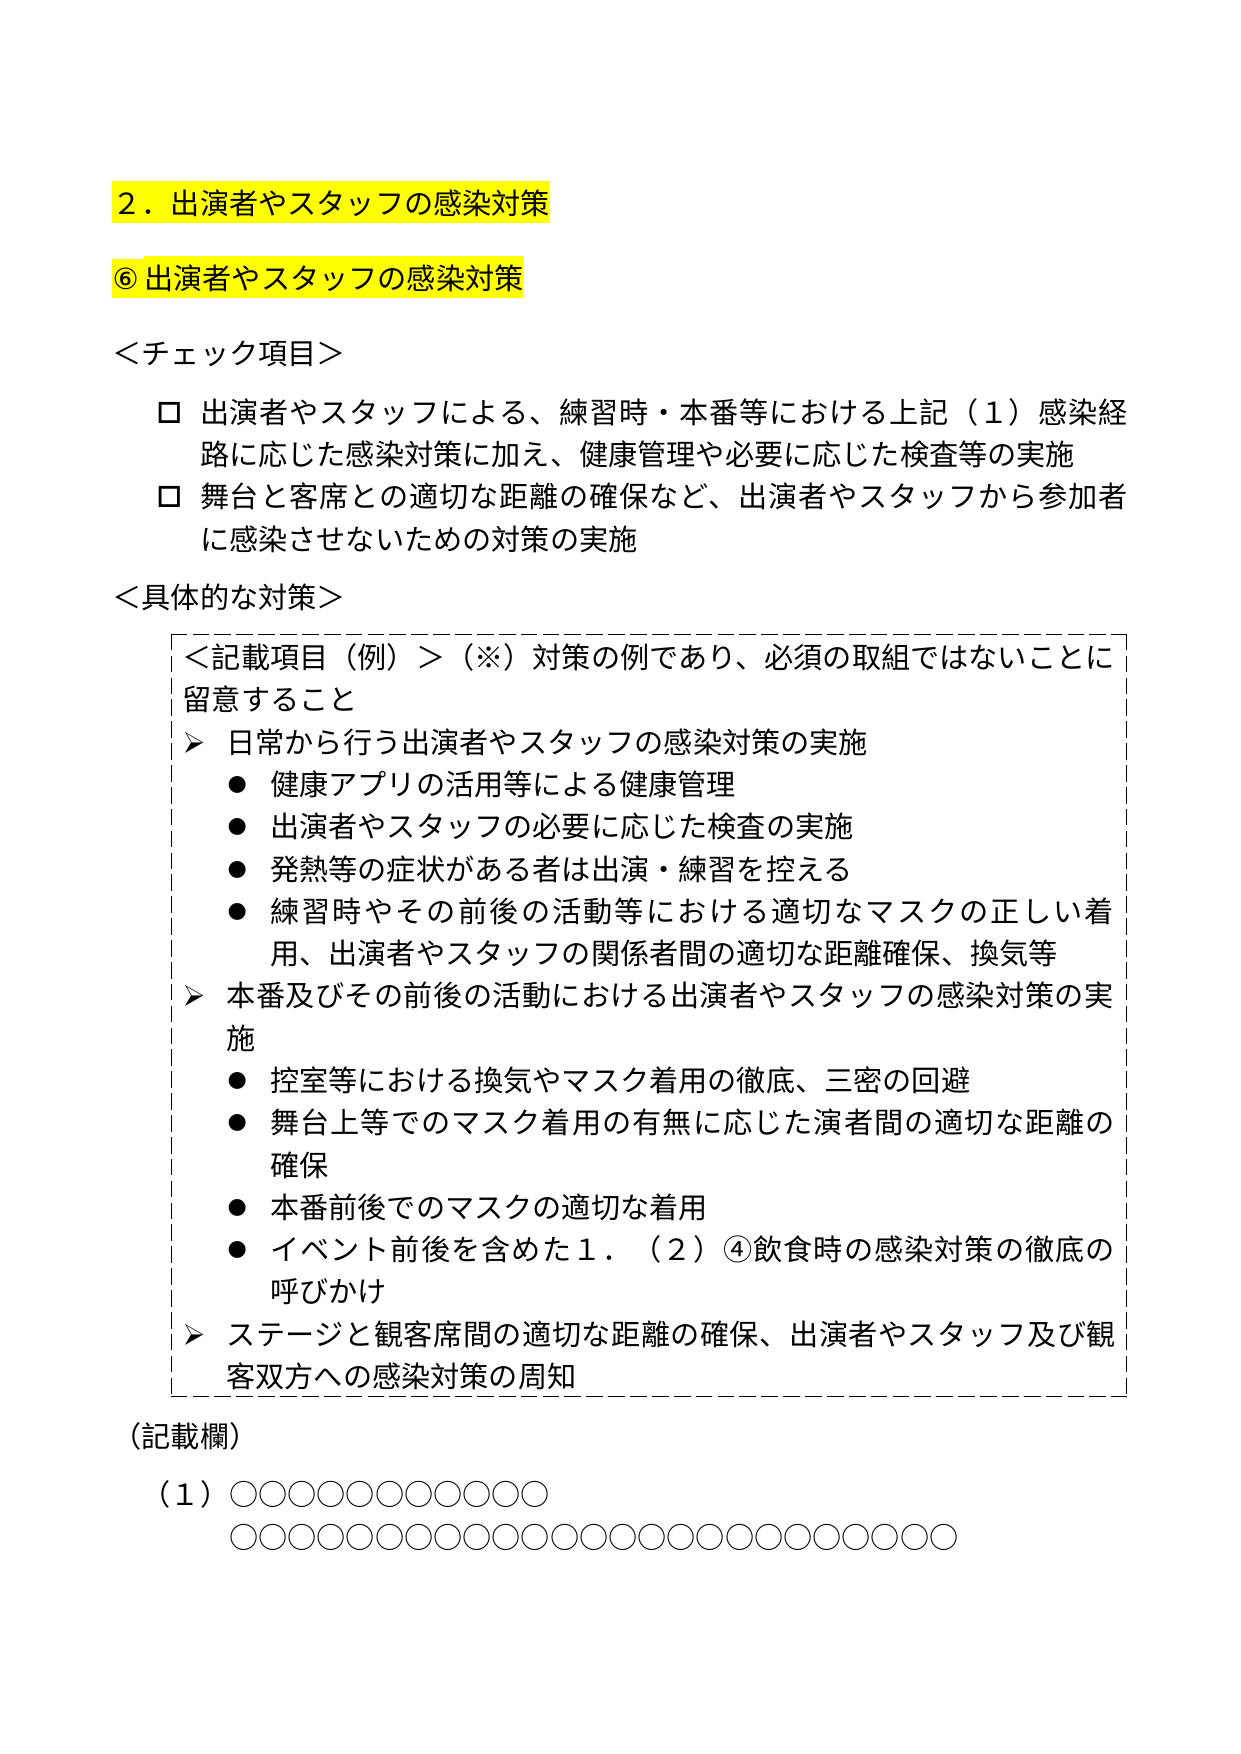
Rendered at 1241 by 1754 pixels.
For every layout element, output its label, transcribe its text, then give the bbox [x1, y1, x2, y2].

text （１）○○○○○○○○○○○ [112, 1472, 1128, 1514]
text ＜チェック項目＞ [112, 314, 1128, 389]
text ２．出演者やスタッフの感染対策 [112, 164, 1128, 239]
text ＜具体的な対策＞ [112, 559, 1128, 634]
text ⑥出演者やスタッフの感染対策 [112, 239, 1128, 314]
table_header ＜記載項目（例）＞（※）対策の例であり、必須の取組ではないことに留意すること 日常から行う出演者やスタッフの感染対策の実施 健康アプリの活用等による健康管理 出演者やスタッフの必要に応じた検査の実施 発熱等の症状がある者は出演・練習を控える 練習時やその前後の活動等における適切なマスクの正しい着用、出演者やスタッフの関係者間の適切な距離確保、換気等 本番及びその前後の活動における出演者やスタッフの感染対策の実施 控室等における換気やマスク着用の徹底、三密の回避 舞台上等でのマスク着用の有無に応じた演者間の適切な距離の確保 本番前後でのマスクの適切な着用 イベント前後を含めた１．（２）④飲食時の感染対策の徹底の呼びかけ ステージと観客席間の適切な距離の確保、出演者やスタッフ及び観客双方への感染対策の周知 [171, 634, 1127, 1396]
list 舞台と客席との適切な距離の確保など、出演者やスタッフから参加者に感染させないための対策の実施 [156, 474, 1128, 559]
text ○○○○○○○○○○○○○○○○○○○○○○○○○ [112, 1514, 1128, 1557]
text （記載欄） [112, 1397, 1128, 1472]
list 出演者やスタッフによる、練習時・本番等における上記（１）感染経路に応じた感染対策に加え、健康管理や必要に応じた検査等の実施 [156, 389, 1128, 474]
